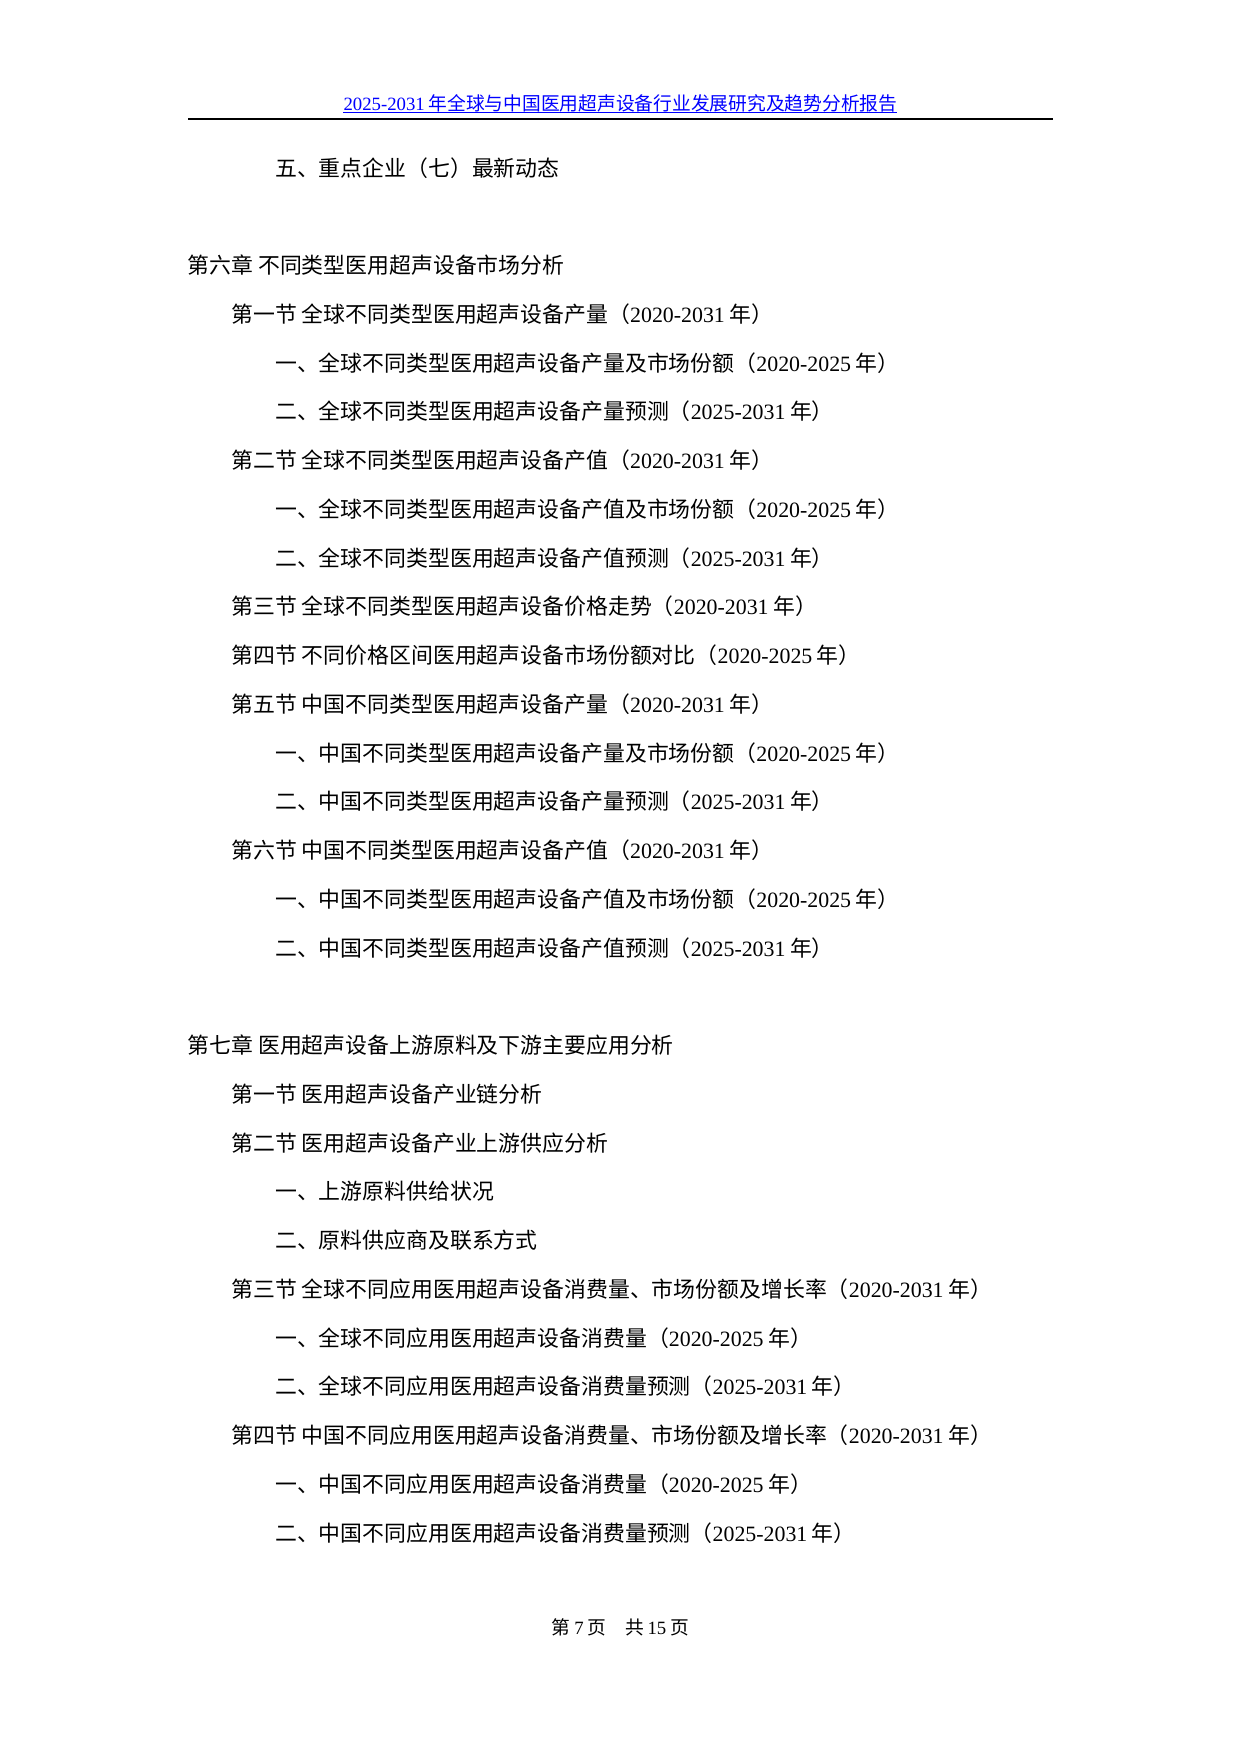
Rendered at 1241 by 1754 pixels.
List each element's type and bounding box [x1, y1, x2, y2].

text [187, 150, 1053, 1548]
